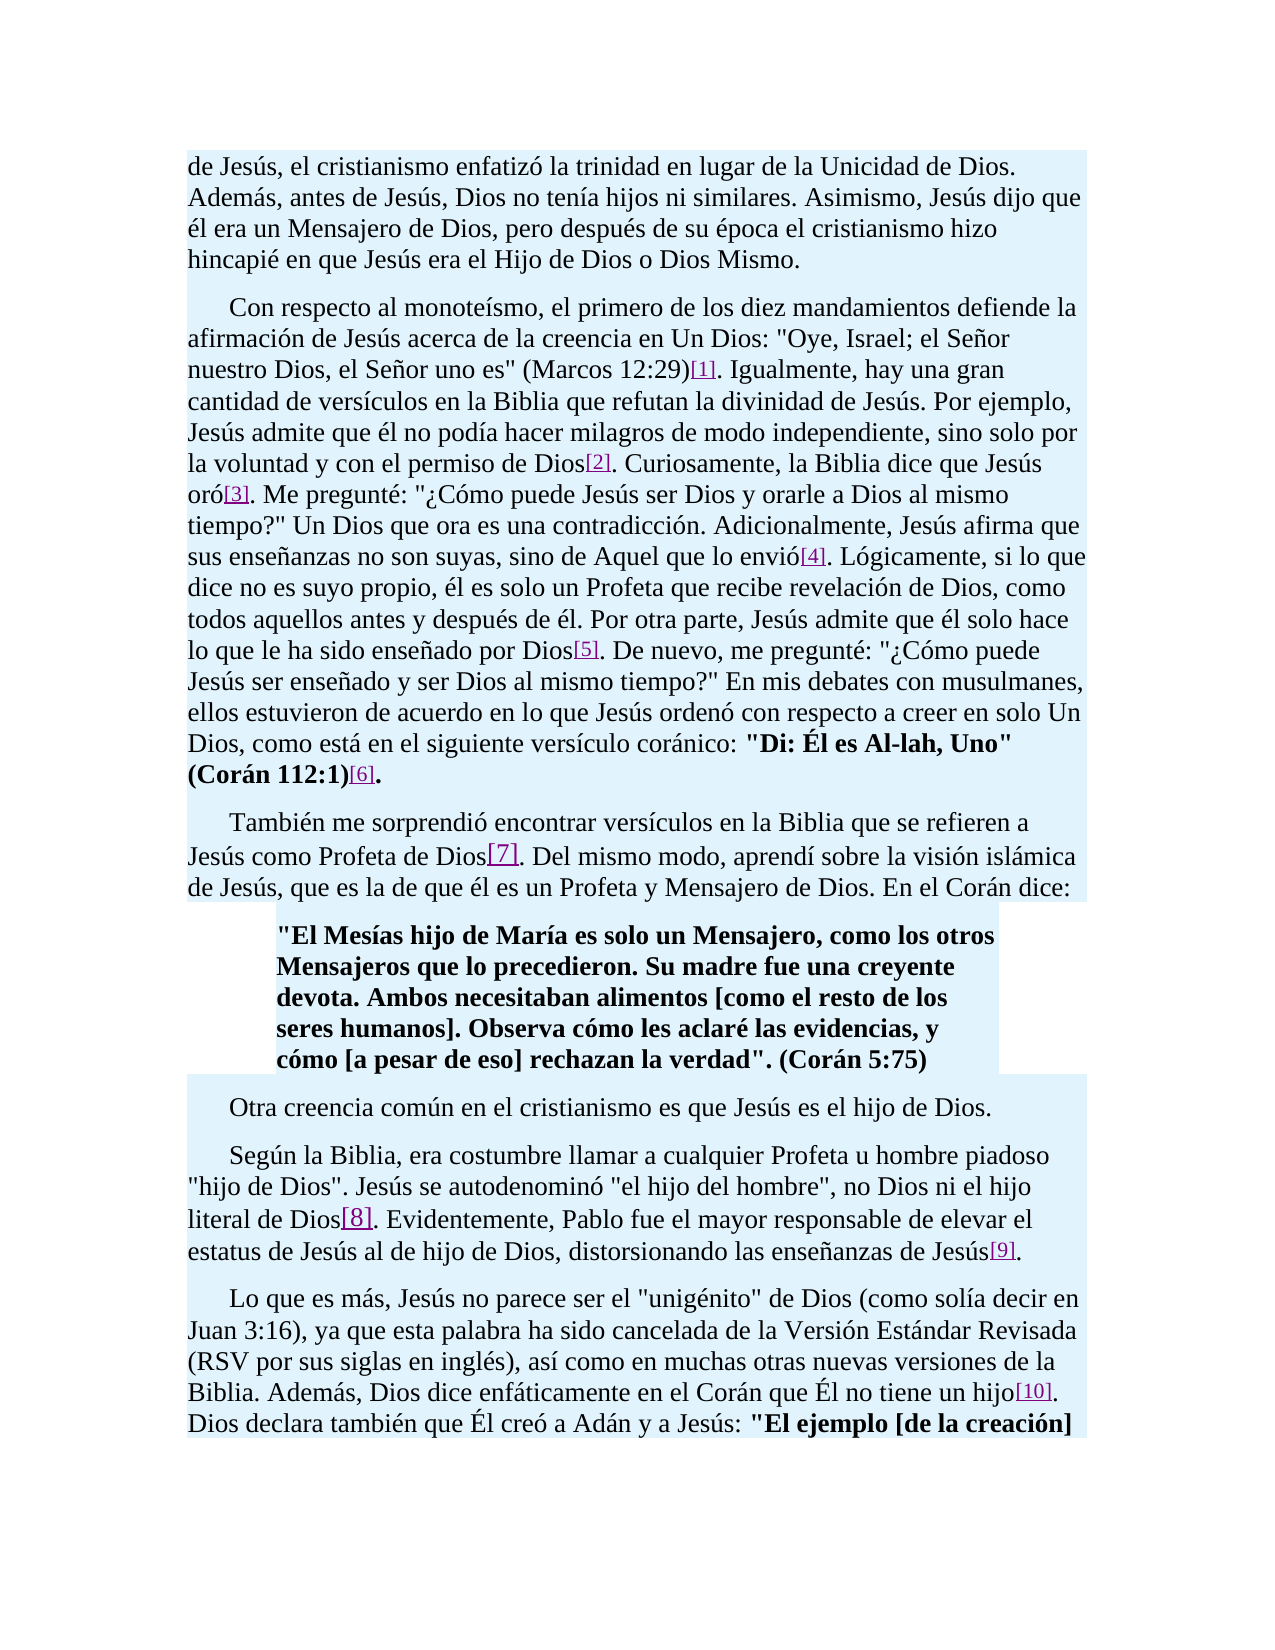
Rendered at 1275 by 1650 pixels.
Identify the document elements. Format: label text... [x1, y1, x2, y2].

text Según la Biblia, era costumbre llamar a cualquier Profeta u hombre piadoso "hijo de Dios". Jesús se autodenominó "el hijo del hombre", no Dios ni el hijo literal de Dios[8]. Evidentemente, Pablo fue el mayor responsable de elevar el estatus de Jesús al de hijo de Dios, distorsionando las enseñanzas de Jesús[9]. [187, 1139, 1087, 1266]
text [187, 1283, 1087, 1438]
text Con respecto al monoteísmo, el primero de los diez mandamientos defiende la afirmación de Jesús acerca de la creencia en Un Dios: "Oye, Israel; el Señor nuestro Dios, el Señor uno es" (Marcos 12:29)[1]. Igualmente, hay una gran cantidad de versículos en la Biblia que refutan la divinidad de Jesús. Por ejemplo, Jesús admite que él no podía hacer milagros de modo independiente, sino solo por la voluntad y con el permiso de Dios[2]. Curiosamente, la Biblia dice que Jesús oró[3]. Me pregunté: "¿Cómo puede Jesús ser Dios y orarle a Dios al mismo tiempo?" Un Dios que ora es una contradicción. Adicionalmente, Jesús afirma que sus enseñanzas no son suyas, sino de Aquel que lo envió[4]. Lógicamente, si lo que dice no es suyo propio, él es solo un Profeta que recibe revelación de Dios, como todos aquellos antes y después de él. Por otra parte, Jesús admite que él solo hace lo que le ha sido enseñado por Dios[5]. De nuevo, me pregunté: "¿Cómo puede Jesús ser enseñado y ser Dios al mismo tiempo?" En mis debates con musulmanes, ellos estuvieron de acuerdo en lo que Jesús ordenó con respecto a creer en solo Un Dios, como está en el siguiente versículo coránico: "Di: Él es Al-lah, Uno" (Corán 112:1)[6]. [187, 291, 1087, 789]
text "El Mesías hijo de María es solo un Mensajero, como los otros Mensajeros que lo precedieron. Su madre fue una creyente devota. Ambos necesitaban alimentos [como el resto de los seres humanos]. Observa cómo les aclaré las evidencias, y cómo [a pesar de eso] rechazan la verdad". (Corán 5:75) [276, 919, 999, 1074]
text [187, 150, 1087, 274]
text Otra creencia común en el cristianismo es que Jesús es el hijo de Dios. [187, 1091, 1087, 1122]
text También me sorprendió encontrar versículos en la Biblia que se refieren a Jesús como Profeta de Dios[7]. Del mismo modo, aprendí sobre la visión islámica de Jesús, que es la de que él es un Profeta y Mensajero de Dios. En el Corán dice: [187, 806, 1087, 902]
